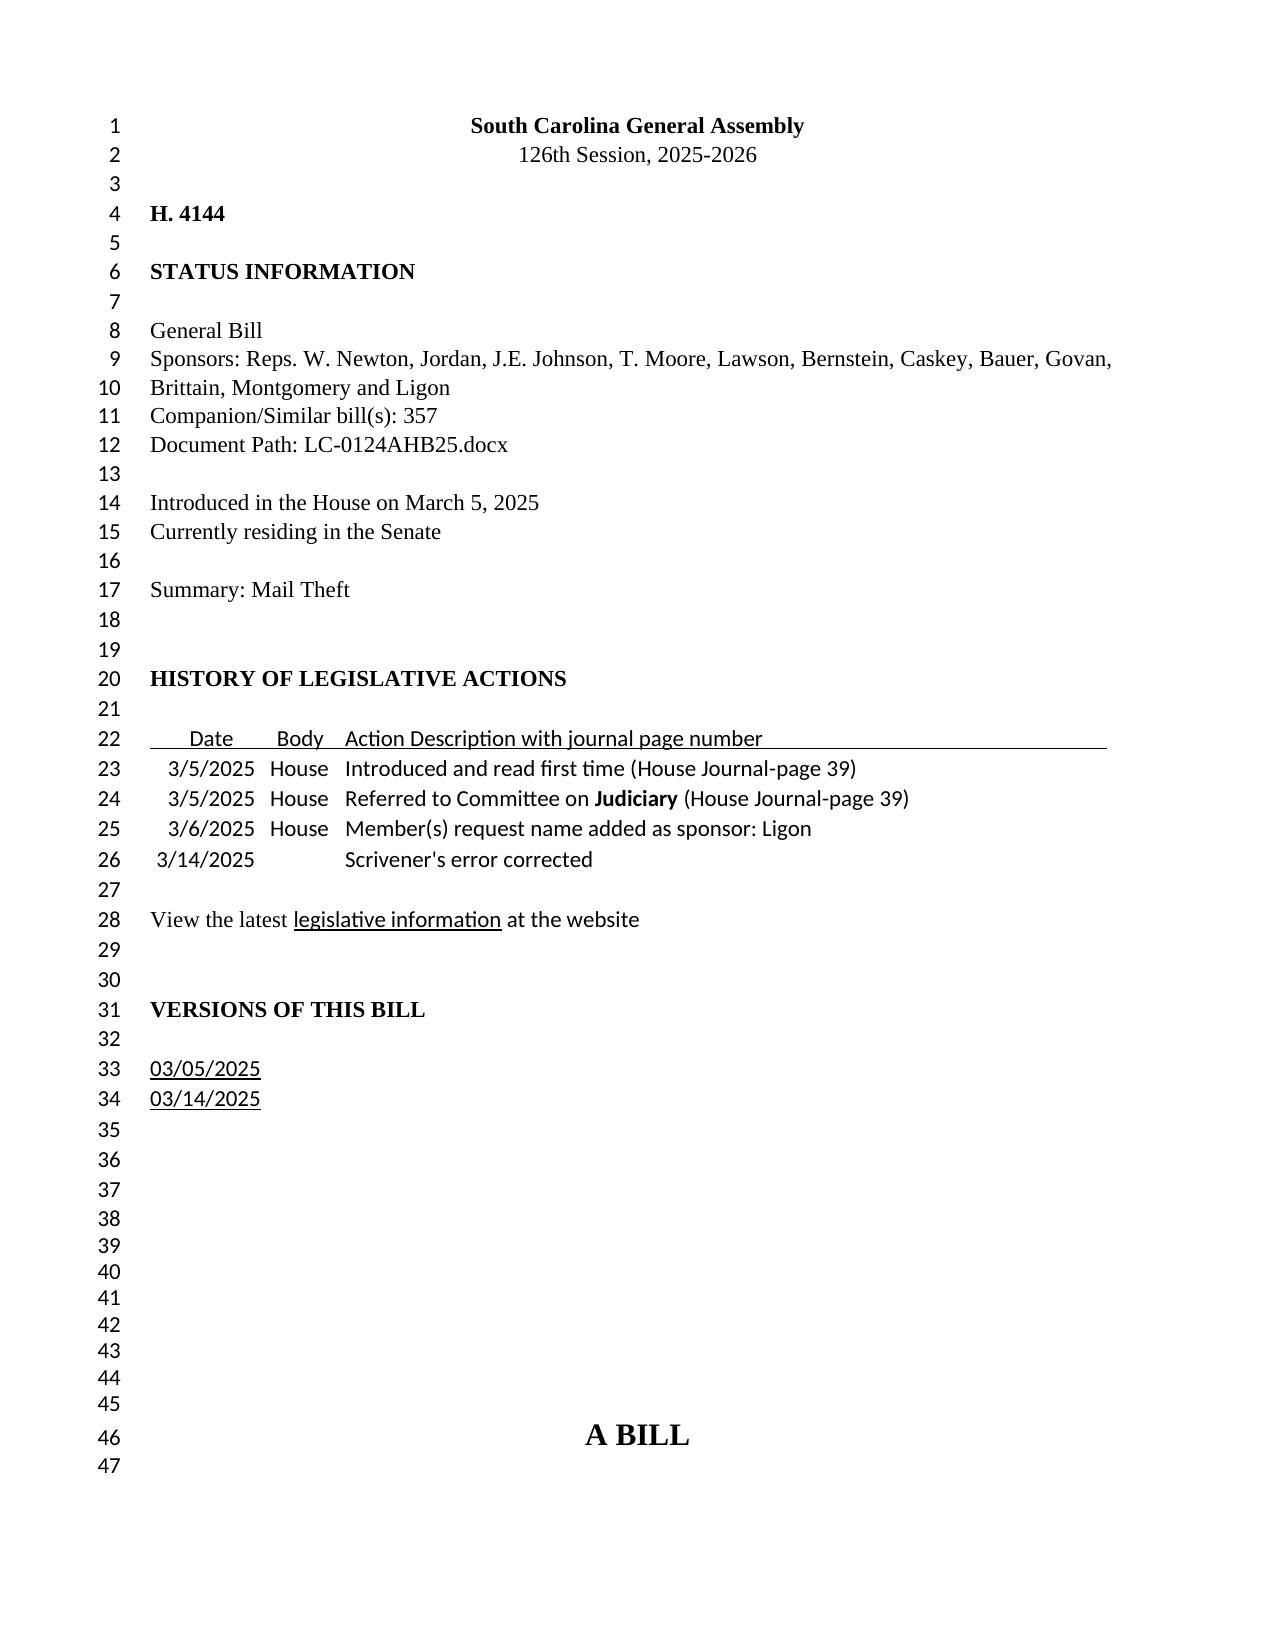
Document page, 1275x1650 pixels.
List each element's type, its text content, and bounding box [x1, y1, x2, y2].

text 3/5/2025 House Introduced and read first time (House Journal-page 39) [150, 754, 1125, 782]
text Sponsors: Reps. W. Newton, Jordan, J.E. Johnson, T. Moore, Lawson, Bernstein, Caskey, Bauer, Govan, Brittain, Montgomery and Ligon [150, 345, 1125, 400]
text 3/6/2025 House Member(s) request name added as sponsor: Ligon [150, 814, 1125, 842]
text A bill [150, 1416, 1125, 1452]
text South Carolina General Assembly [150, 112, 1125, 139]
text H. 4144 [150, 199, 1125, 226]
text 03/14/2025 [150, 1084, 1125, 1113]
text Date Body Action Description with journal page number [150, 724, 1125, 752]
text Currently residing in the Senate [150, 518, 1125, 544]
text 3/5/2025 House Referred to Committee on Judiciary (House Journal-page 39) [150, 784, 1125, 812]
text View the latest legislative information at the website [150, 905, 1125, 933]
text Document Path: LC-0124AHB25.docx [150, 431, 1125, 457]
text STATUS INFORMATION [150, 258, 1125, 284]
text General Bill [150, 317, 1125, 343]
text VERSIONS OF THIS BILL [150, 996, 1125, 1022]
text 3/14/2025 Scrivener's error corrected [150, 845, 1125, 873]
text HISTORY OF LEGISLATIVE ACTIONS [150, 665, 1125, 692]
text 126th Session, 2025-2026 [150, 141, 1125, 167]
text Introduced in the House on March 5, 2025 [150, 489, 1125, 516]
text Companion/Similar bill(s): 357 [150, 402, 1125, 428]
text Summary: Mail Theft [150, 576, 1125, 603]
text 03/05/2025 [150, 1054, 1125, 1082]
